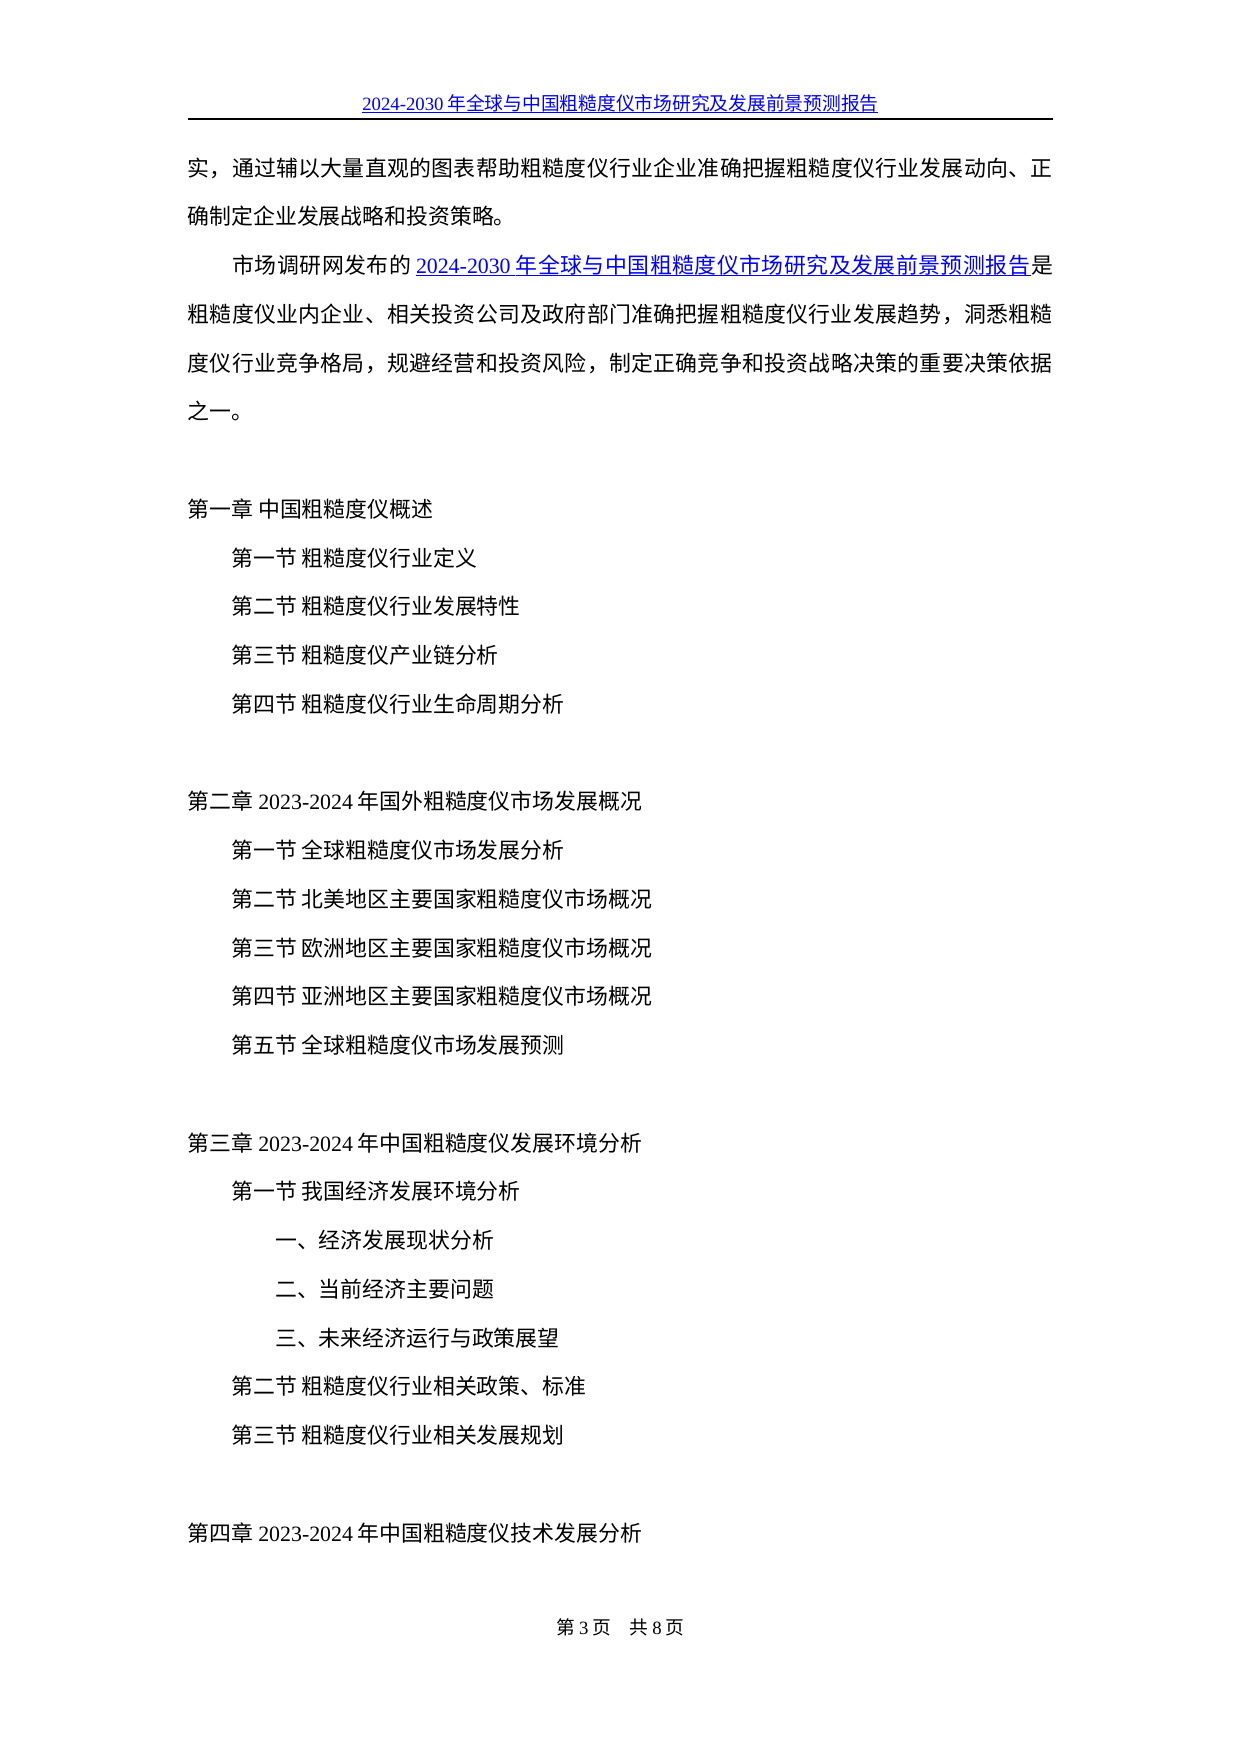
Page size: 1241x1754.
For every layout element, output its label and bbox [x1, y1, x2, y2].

text [187, 150, 1053, 1548]
